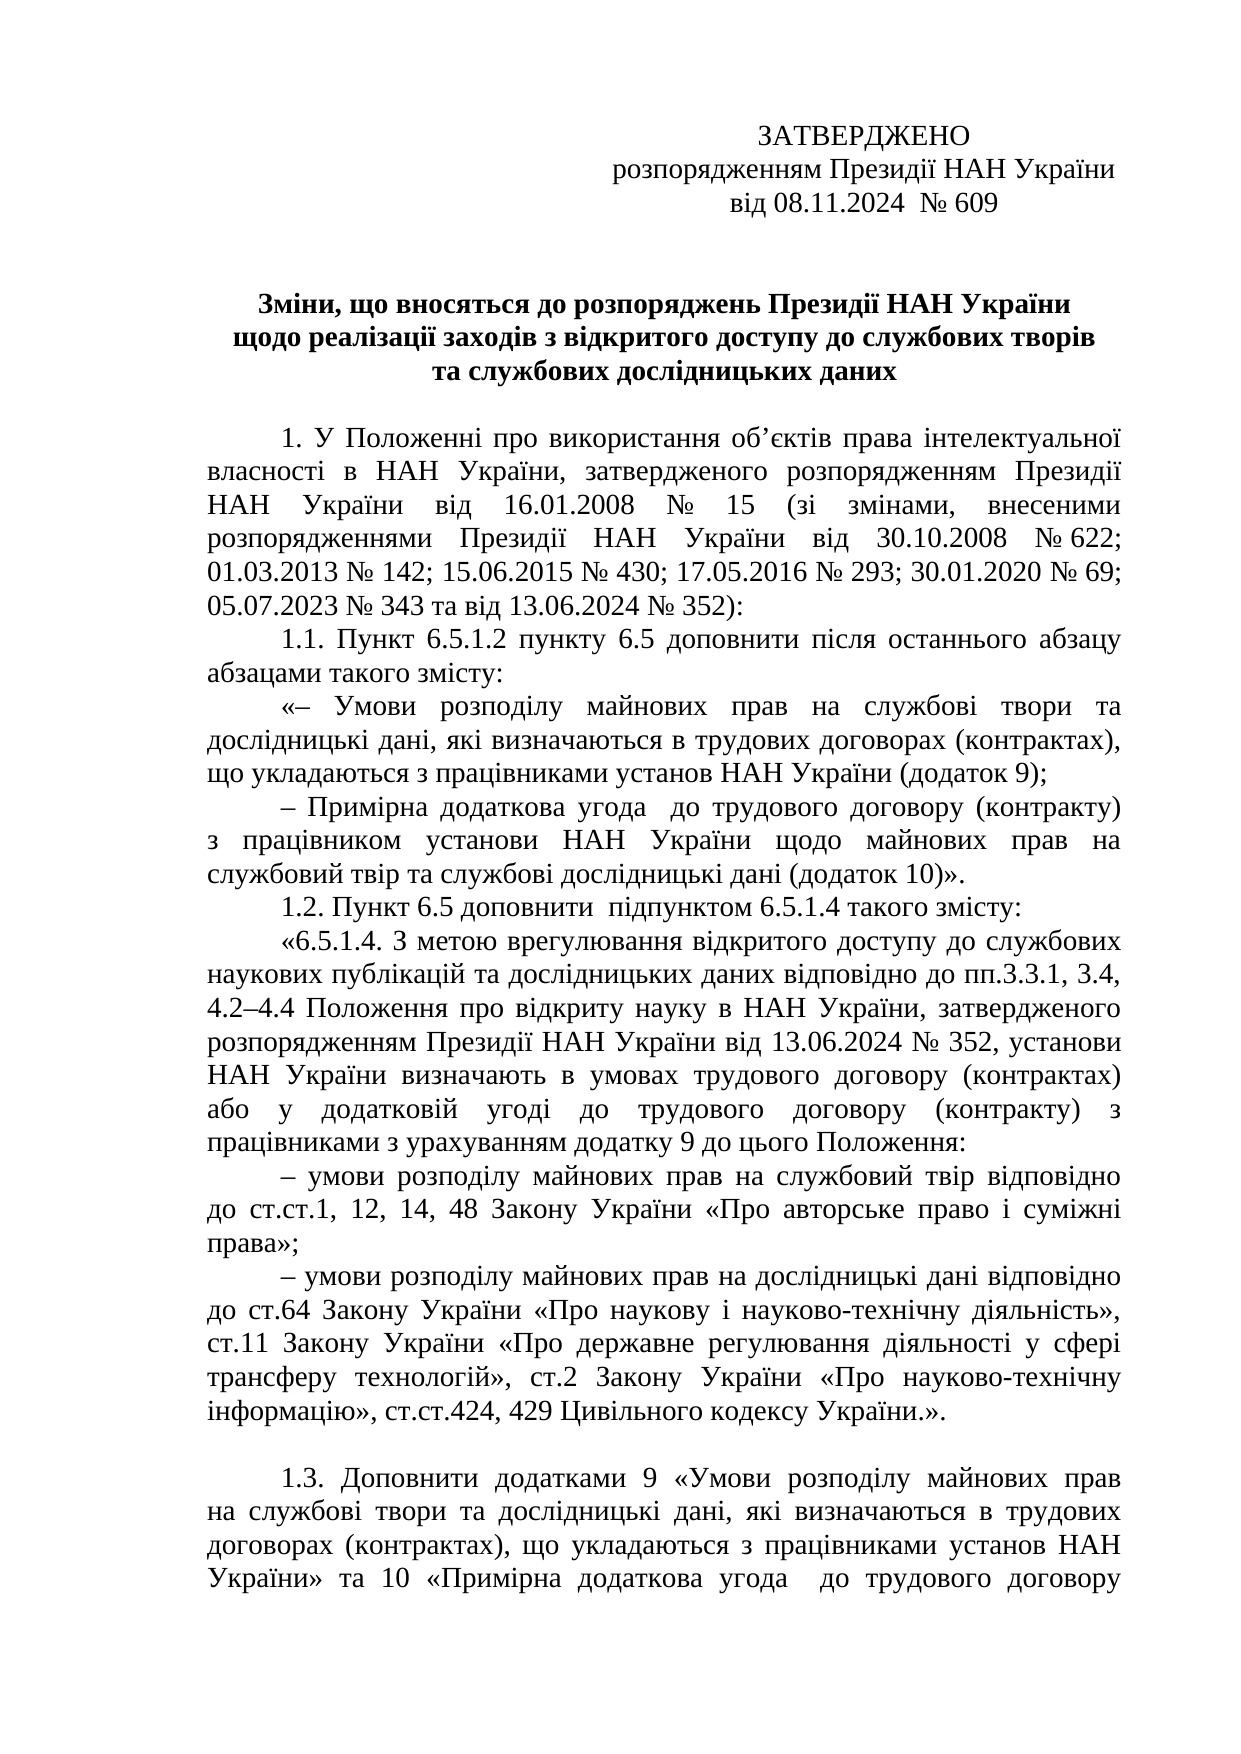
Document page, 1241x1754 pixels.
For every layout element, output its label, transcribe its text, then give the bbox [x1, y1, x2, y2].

text – Примірна додаткова угода до трудового договору (контракту) з працівником установи НАН України щодо майнових прав на службовий твір та службові дослідницькі дані (додаток 10)». [207, 789, 1122, 889]
text 1. У Положенні про використання об’єктів права інтелектуальної власності в НАН України, затвердженого розпорядженням Президії НАН України від 16.01.2008 № 15 (зі змінами, внесеними розпорядженнями Президії НАН України від 30.10.2008 № 622; 01.03.2013 № 142; 15.06.2015 № 430; 17.05.2016 № 293; 30.01.2020 № 69; 05.07.2023 № 343 та від 13.06.2024 № 352): [207, 420, 1122, 621]
text «6.5.1.4. З метою врегулювання відкритого доступу до службових наукових публікацій та дослідницьких даних відповідно до пп.3.3.1, 3.4, 4.2–4.4 Положення про відкриту науку в НАН України, затвердженого розпорядженням Президії НАН України від 13.06.2024 № 352, установи НАН України визначають в умовах трудового договору (контрактах) або у додатковій угоді до трудового договору (контракту) з працівниками з урахуванням додатку 9 до цього Положення: [207, 923, 1122, 1158]
text від 08.11.2024 № 609 [606, 185, 1122, 219]
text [207, 1460, 1122, 1594]
text щодо реалізації заходів з відкритого доступу до службових творів [207, 319, 1122, 353]
text «– Умови розподілу майнових прав на службові твори та дослідницькі дані, які визначаються в трудових договорах (контрактах), що укладаються з працівниками установ НАН України (додаток 9); [207, 688, 1122, 789]
text та службових дослідницьких даних [207, 353, 1122, 386]
text – умови розподілу майнових прав на дослідницькі дані відповідно до ст.64 Закону України «Про наукову і науково-технічну діяльність», ст.11 Закону України «Про державне регулювання діяльності у сфері трансферу технологій», ст.2 Закону України «Про науково-технічну інформацію», ст.ст.424, 429 Цивільного кодексу України.». [207, 1258, 1122, 1426]
text розпорядженням Президії НАН України [606, 152, 1122, 185]
text – умови розподілу майнових прав на службовий твір відповідно до ст.ст.1, 12, 14, 48 Закону України «Про авторське право і суміжні права»; [207, 1158, 1122, 1258]
text 1.2. Пункт 6.5 доповнити підпунктом 6.5.1.4 такого змісту: [207, 889, 1122, 923]
text Зміни, що вносяться до розпоряджень Президії НАН України [207, 286, 1122, 319]
text ЗАТВЕРДЖЕНО [606, 118, 1122, 152]
text 1.1. Пункт 6.5.1.2 пункту 6.5 доповнити після останнього абзацу абзацами такого змісту: [207, 621, 1122, 688]
